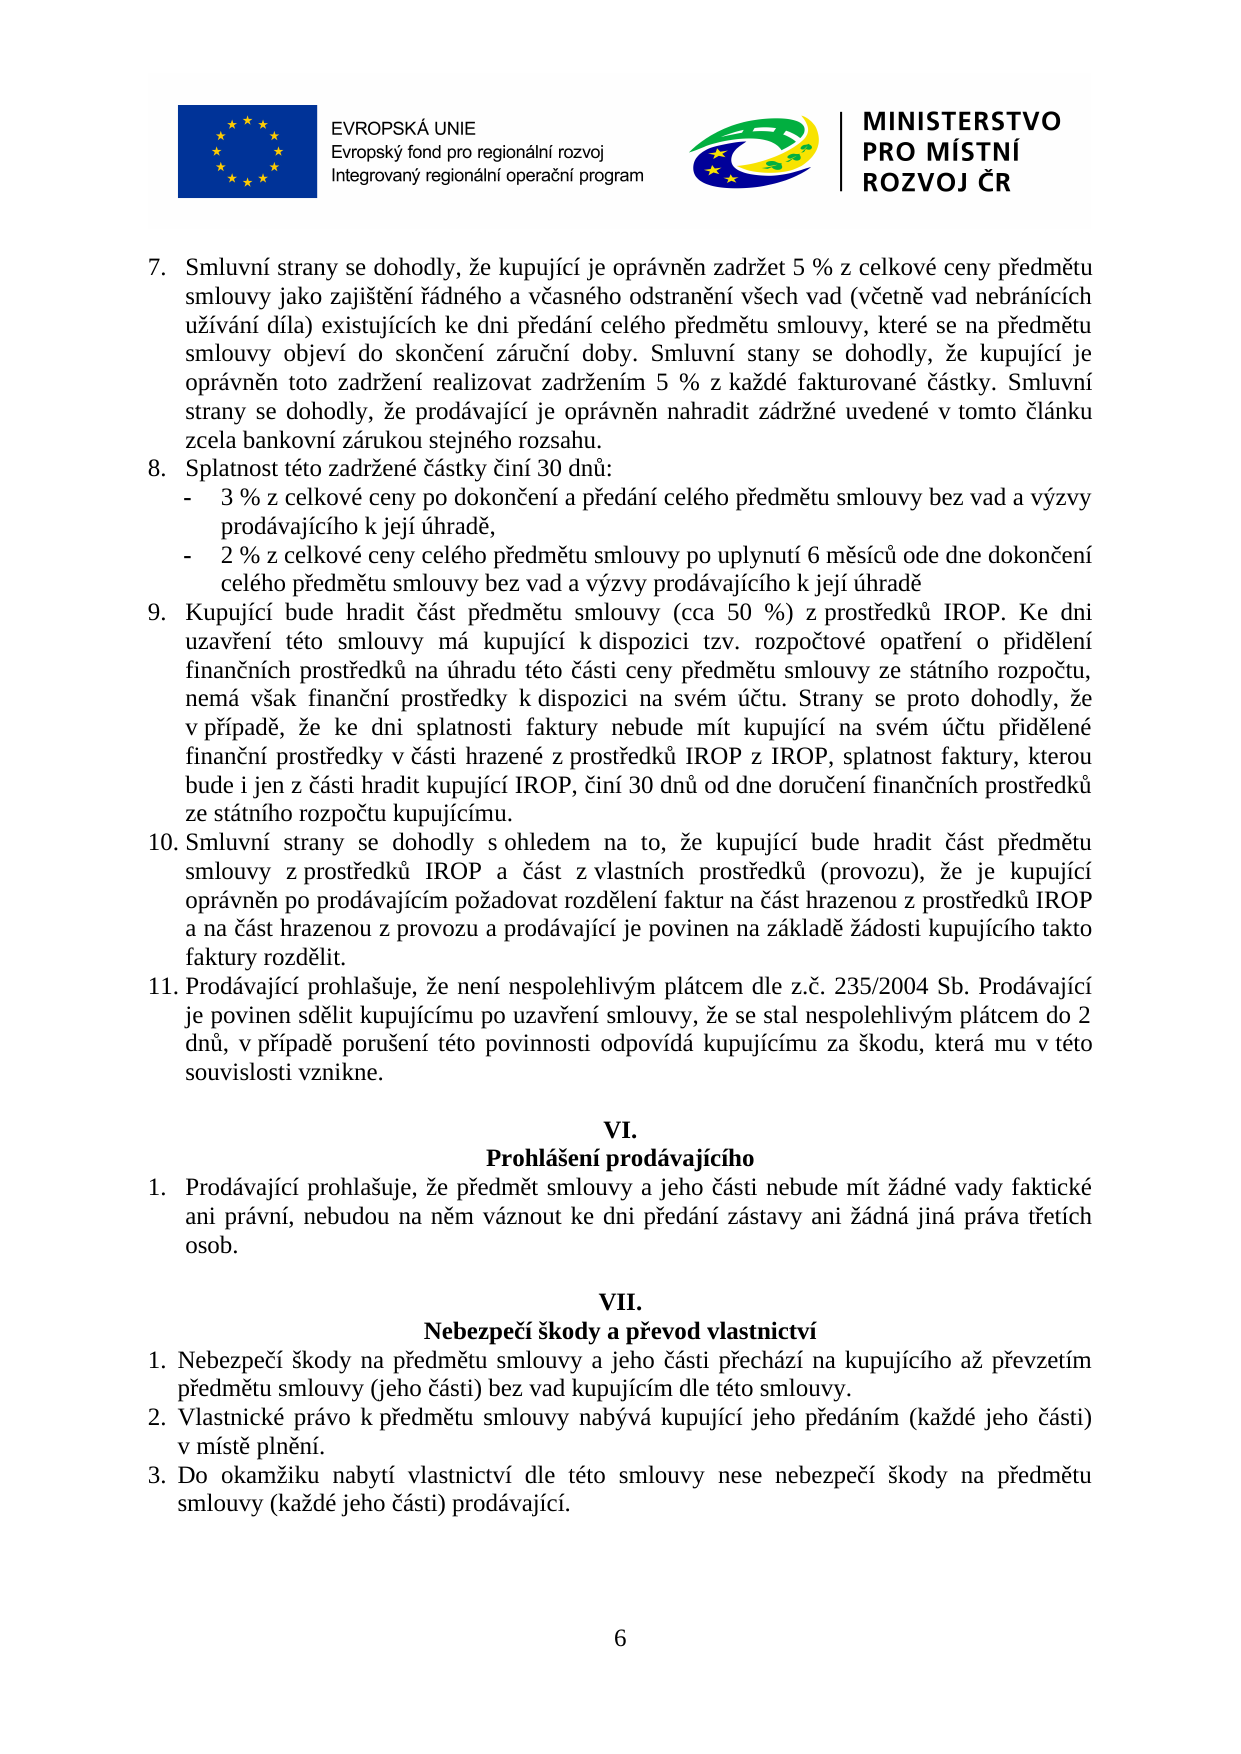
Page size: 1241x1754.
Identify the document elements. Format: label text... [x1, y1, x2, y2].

list Smluvní strany se dohodly, že kupující je oprávněn zadržet 5 % z celkové ceny předmětu smlouvy jako zajištění řádného a včasného odstranění všech vad (včetně vad nebránících užívání díla) existujících ke dni předání celého předmětu smlouvy, které se na předmětu smlouvy objeví do skončení záruční doby. Smluvní stany se dohodly, že kupující je oprávněn toto zadržení realizovat zadržením 5 % z každé fakturované částky. Smluvní strany se dohodly, že prodávající je oprávněn nahradit zádržné uvedené v tomto článku zcela bankovní zárukou stejného rozsahu. [148, 252, 1093, 453]
picture [147, 73, 1091, 229]
text VII. [148, 1287, 1093, 1316]
text Nebezpečí škody a převod vlastnictví [148, 1316, 1093, 1345]
list Prodávající prohlašuje, že není nespolehlivým plátcem dle z.č. 235/2004 Sb. Prodávající je povinen sdělit kupujícímu po uzavření smlouvy, že se stal nespolehlivým plátcem do 2 dnů, v případě porušení této povinnosti odpovídá kupujícímu za škodu, která mu v této souvislosti vznikne. [148, 971, 1093, 1086]
list Nebezpečí škody na předmětu smlouvy a jeho části přechází na kupujícího až převzetím předmětu smlouvy (jeho části) bez vad kupujícím dle této smlouvy. [148, 1345, 1093, 1402]
text Prohlášení prodávajícího [148, 1143, 1093, 1172]
list Prodávající prohlašuje, že předmět smlouvy a jeho části nebude mít žádné vady faktické ani právní, nebudou na něm váznout ke dni předání zástavy ani žádná jiná práva třetích osob. [148, 1172, 1093, 1258]
text VI. [148, 1115, 1093, 1143]
list Vlastnické právo k předmětu smlouvy nabývá kupující jeho předáním (každé jeho části) v místě plnění. [148, 1402, 1093, 1460]
list Smluvní strany se dohodly s ohledem na to, že kupující bude hradit část předmětu smlouvy z prostředků IROP a část z vlastních prostředků (provozu), že je kupující oprávněn po prodávajícím požadovat rozdělení faktur na část hrazenou z prostředků IROP a na část hrazenou z provozu a prodávající je povinen na základě žádosti kupujícího takto faktury rozdělit. [148, 827, 1093, 971]
list 2 % z celkové ceny celého předmětu smlouvy po uplynutí 6 měsíců ode dne dokončení celého předmětu smlouvy bez vad a výzvy prodávajícího k její úhradě [183, 540, 1093, 597]
list Splatnost této zadržené částky činí 30 dnů: [148, 453, 1093, 482]
list 3 % z celkové ceny po dokončení a předání celého předmětu smlouvy bez vad a výzvy prodávajícího k její úhradě, [183, 482, 1093, 540]
list Do okamžiku nabytí vlastnictví dle této smlouvy nese nebezpečí škody na předmětu smlouvy (každé jeho části) prodávající. [148, 1460, 1093, 1517]
list Kupující bude hradit část předmětu smlouvy (cca 50 %) z prostředků IROP. Ke dni uzavření této smlouvy má kupující k dispozici tzv. rozpočtové opatření o přidělení finančních prostředků na úhradu této části ceny předmětu smlouvy ze státního rozpočtu, nemá však finanční prostředky k dispozici na svém účtu. Strany se proto dohodly, že v případě, že ke dni splatnosti faktury nebude mít kupující na svém účtu přidělené finanční prostředky v části hrazené z prostředků IROP z IROP, splatnost faktury, kterou bude i jen z části hradit kupující IROP, činí 30 dnů od dne doručení finančních prostředků ze státního rozpočtu kupujícímu. [148, 597, 1093, 827]
